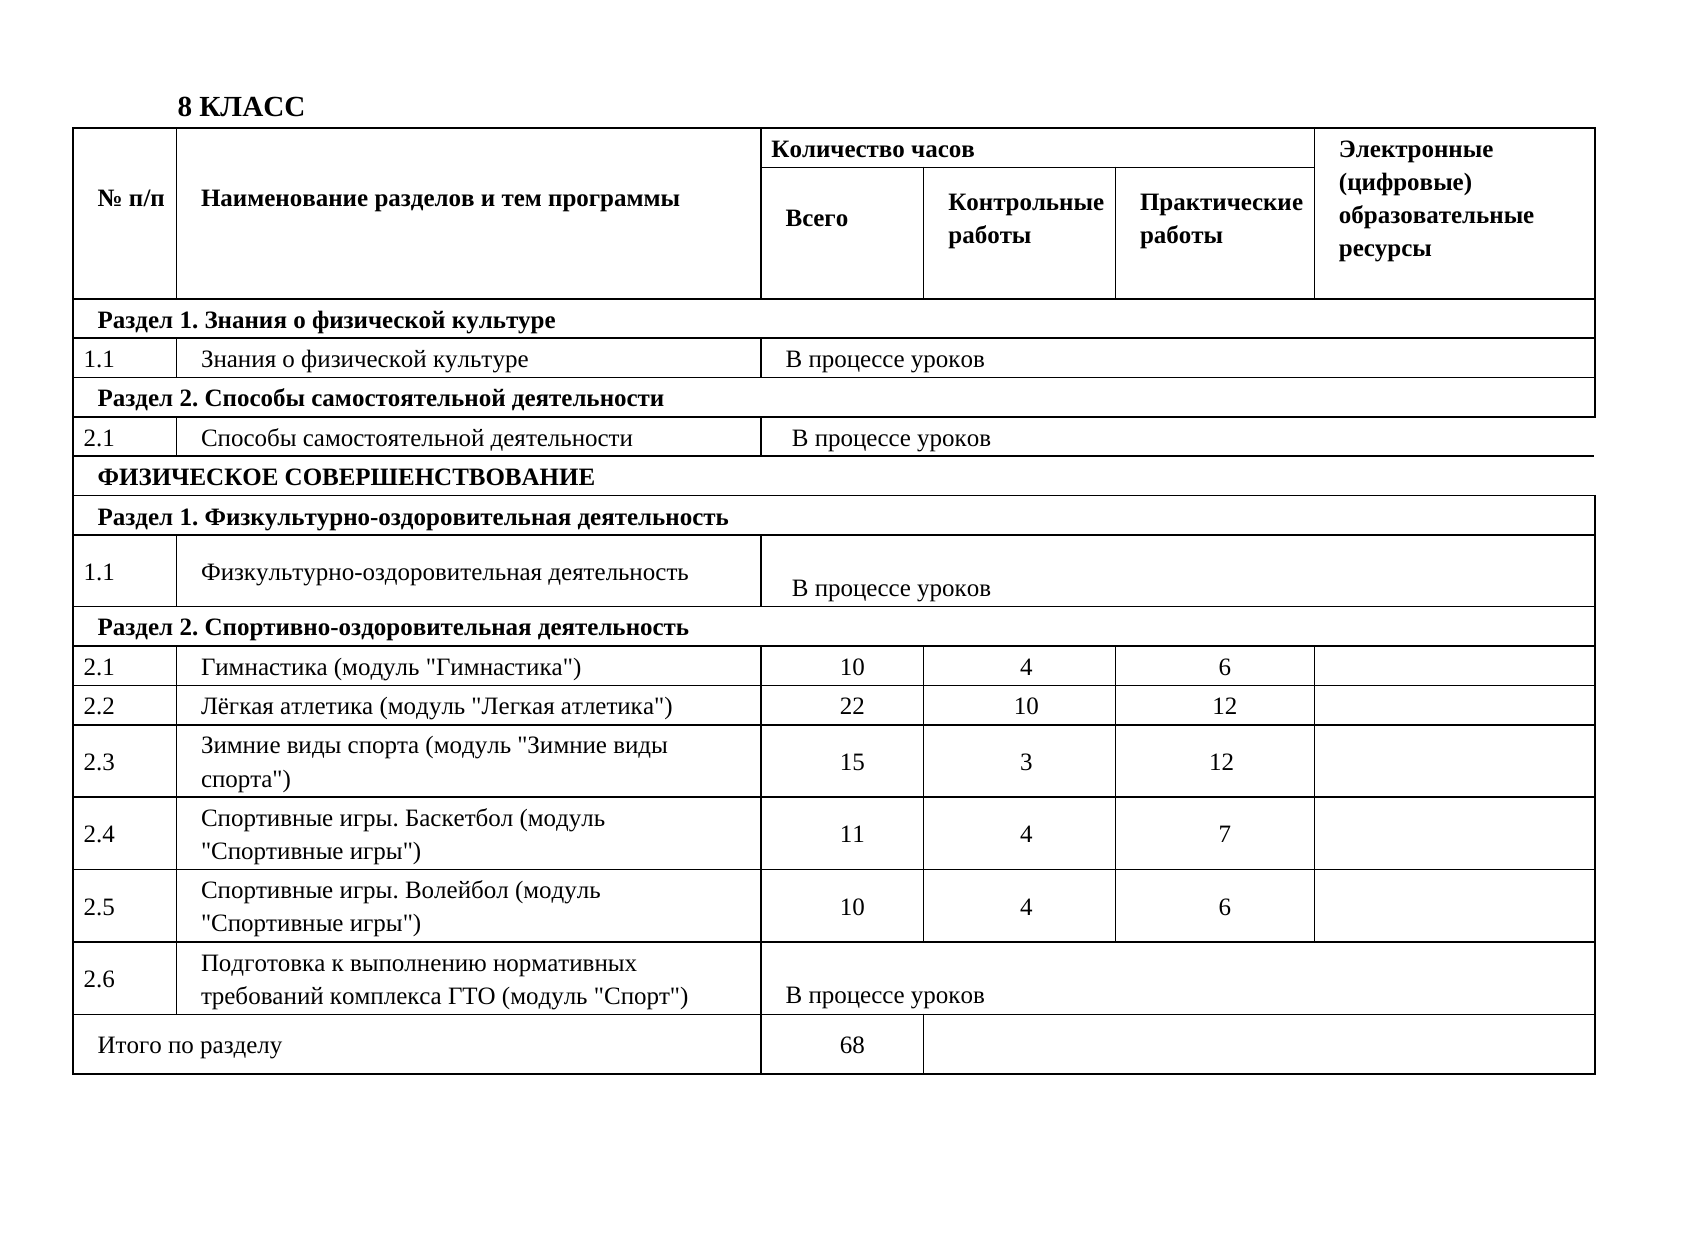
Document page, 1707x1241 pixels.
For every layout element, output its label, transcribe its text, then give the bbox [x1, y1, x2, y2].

table_cell Раздел 2. Спортивно-оздоровительная деятельность [74, 607, 1594, 645]
table_cell 22 [762, 686, 923, 724]
table_cell 10 [762, 647, 923, 684]
table_cell Контрольные работы [924, 168, 1115, 298]
table_cell В процессе уроков [762, 339, 1594, 377]
table_cell 3 [924, 726, 1115, 796]
table_cell 6 [1116, 647, 1314, 684]
table_cell [1315, 647, 1594, 684]
table_cell Всего [762, 168, 923, 298]
table_header Электронные (цифровые) образовательные ресурсы [1315, 129, 1594, 298]
table_cell В процессе уроков [762, 536, 1594, 606]
table_header Наименование разделов и тем программы [177, 129, 760, 298]
table_cell [1315, 870, 1594, 941]
table_cell Гимнастика (модуль "Гимнастика") [177, 647, 760, 684]
table_header № п/п [74, 129, 176, 298]
table_cell Практические работы [1116, 168, 1314, 298]
table_cell В процессе уроков [762, 943, 1594, 1013]
table_cell [1315, 798, 1594, 869]
table_cell 6 [1116, 870, 1314, 941]
table_cell Способы самостоятельной деятельности [177, 418, 760, 455]
table_cell 11 [762, 798, 923, 869]
table_cell 4 [924, 870, 1115, 941]
table_cell Лёгкая атлетика (модуль "Легкая атлетика") [177, 686, 760, 724]
table_cell Зимние виды спорта (модуль "Зимние виды спорта") [177, 726, 760, 796]
table_cell 10 [762, 870, 923, 941]
table_cell 2.2 [74, 686, 176, 724]
table_cell Раздел 1. Физкультурно-оздоровительная деятельность [74, 496, 1594, 534]
table_cell 2.4 [74, 798, 176, 869]
table_cell Раздел 1. Знания о физической культуре [74, 300, 1594, 337]
table_header Количество часов [762, 129, 1314, 167]
table_cell 12 [1116, 686, 1314, 724]
table_cell Физкультурно-оздоровительная деятельность [177, 536, 760, 606]
table_cell [924, 1015, 1594, 1073]
table_cell 4 [924, 798, 1115, 869]
text 8 КЛАСС [177, 89, 1618, 122]
table_cell 10 [924, 686, 1115, 724]
table_cell В процессе уроков [762, 418, 1595, 455]
table_cell 2.6 [74, 943, 176, 1013]
table_cell Раздел 2. Способы самостоятельной деятельности [74, 378, 1594, 416]
table_cell 2.1 [74, 647, 176, 684]
table_cell 1.1 [74, 339, 176, 377]
table_cell 7 [1116, 798, 1314, 869]
table_cell Подготовка к выполнению нормативных требований комплекса ГТО (модуль "Спорт") [177, 943, 760, 1013]
table_cell Спортивные игры. Волейбол (модуль "Спортивные игры") [177, 870, 760, 941]
table_cell [1315, 726, 1594, 796]
table_cell 12 [1116, 726, 1314, 796]
table_cell 1.1 [74, 536, 176, 606]
table_cell 68 [762, 1015, 923, 1073]
table_cell [1315, 686, 1594, 724]
table_cell 4 [924, 647, 1115, 684]
table_cell Итого по разделу [74, 1015, 760, 1073]
table_cell 2.1 [74, 418, 176, 455]
table_cell 15 [762, 726, 923, 796]
table_cell ФИЗИЧЕСКОЕ СОВЕРШЕНСТВОВАНИЕ [74, 455, 1595, 495]
table_cell Спортивные игры. Баскетбол (модуль "Спортивные игры") [177, 798, 760, 869]
table_cell 2.3 [74, 726, 176, 796]
table_cell Знания о физической культуре [177, 339, 760, 377]
table_cell 2.5 [74, 870, 176, 941]
